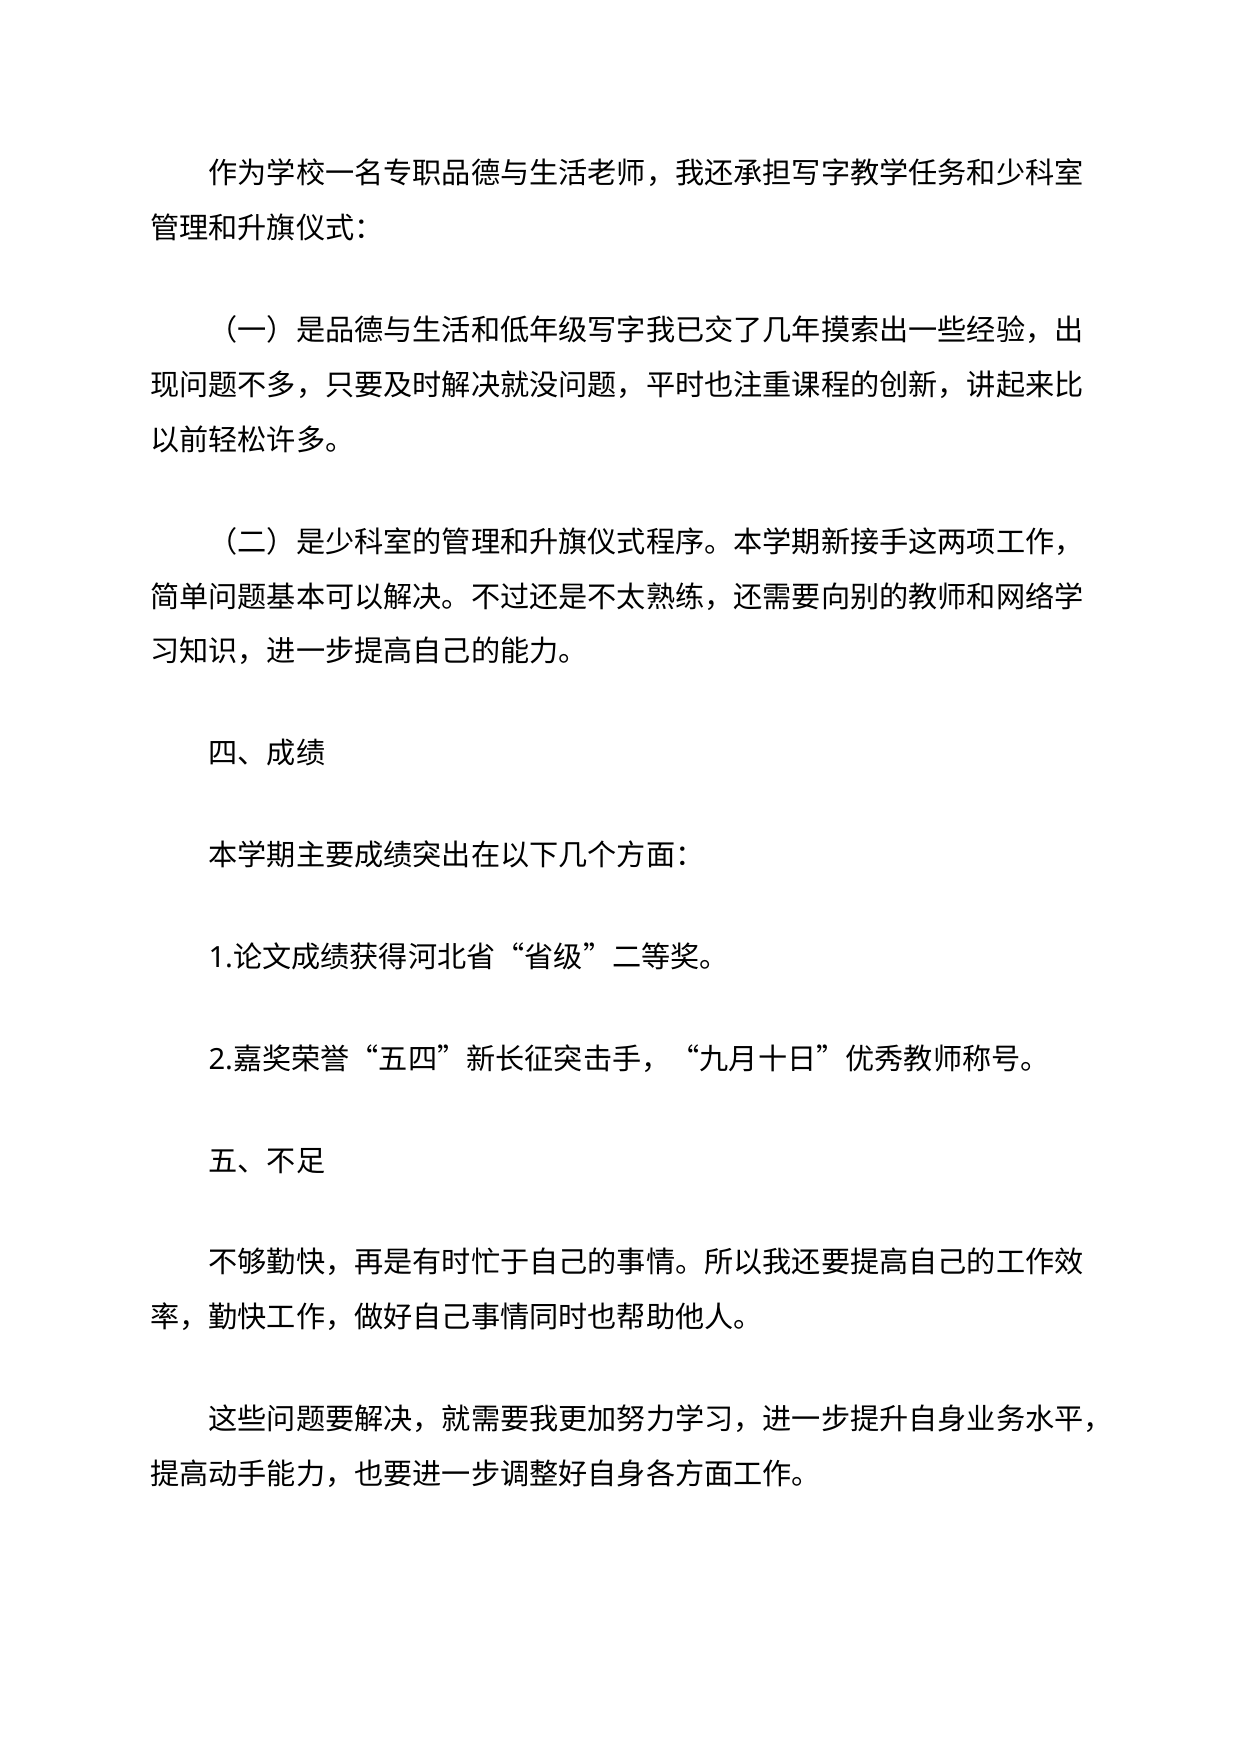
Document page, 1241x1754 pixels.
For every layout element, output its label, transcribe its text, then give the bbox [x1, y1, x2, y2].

text 本学期主要成绩突出在以下几个方面： [150, 832, 1090, 874]
text 五、不足 [150, 1137, 1090, 1179]
text 2.嘉奖荣誉“五四”新长征突击手，“九月十日”优秀教师称号。 [150, 1035, 1090, 1078]
text 不够勤快，再是有时忙于自己的事情。所以我还要提高自己的工作效率，勤快工作，做好自己事情同时也帮助他人。 [150, 1239, 1090, 1336]
text 四、成绩 [150, 730, 1090, 772]
text 作为学校一名专职品德与生活老师，我还承担写字教学任务和少科室管理和升旗仪式： [150, 150, 1090, 247]
text （一）是品德与生活和低年级写字我已交了几年摸索出一些经验，出现问题不多，只要及时解决就没问题，平时也注重课程的创新，讲起来比以前轻松许多。 [150, 307, 1090, 459]
text 1.论文成绩获得河北省“省级”二等奖。 [150, 933, 1090, 976]
text （二）是少科室的管理和升旗仪式程序。本学期新接手这两项工作，简单问题基本可以解决。不过还是不太熟练，还需要向别的教师和网络学习知识，进一步提高自己的能力。 [150, 518, 1090, 670]
text 这些问题要解决，就需要我更加努力学习，进一步提升自身业务水平，提高动手能力，也要进一步调整好自身各方面工作。 [150, 1396, 1090, 1493]
